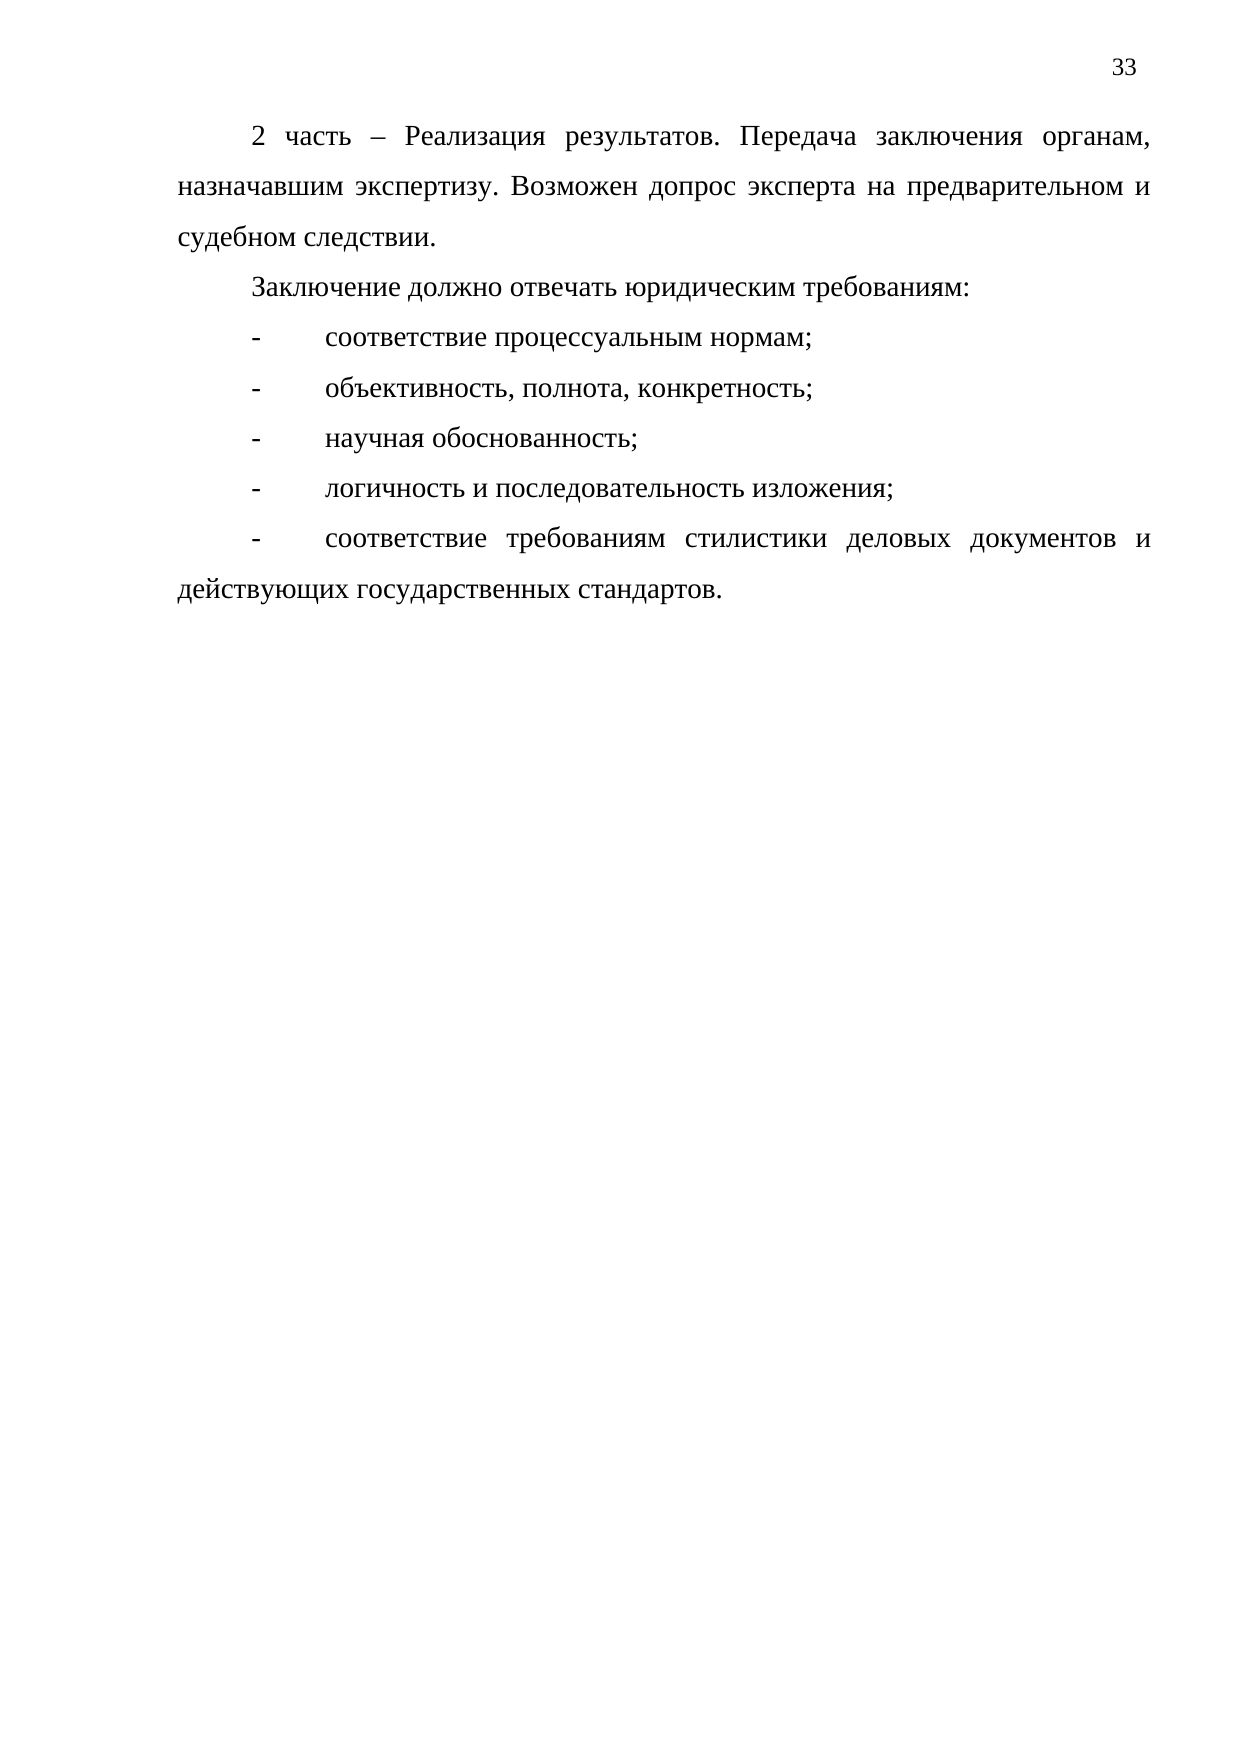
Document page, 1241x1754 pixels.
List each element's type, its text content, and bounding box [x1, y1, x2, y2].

text Заключение должно отвечать юридическим требованиям: [177, 269, 1152, 303]
list соответствие требованиям стилистики деловых документов и действующих государственных стандартов. [177, 521, 1152, 604]
list соответствие процессуальным нормам; [177, 319, 1152, 353]
text 2 часть – Реализация результатов. Передача заключения органам, назначавшим экспертизу. Возможен допрос эксперта на предварительном и судебном следствии. [177, 118, 1152, 252]
list объективность, полнота, конкретность; [177, 370, 1152, 403]
list научная обоснованность; [177, 420, 1152, 453]
list логичность и последовательность изложения; [177, 470, 1152, 504]
